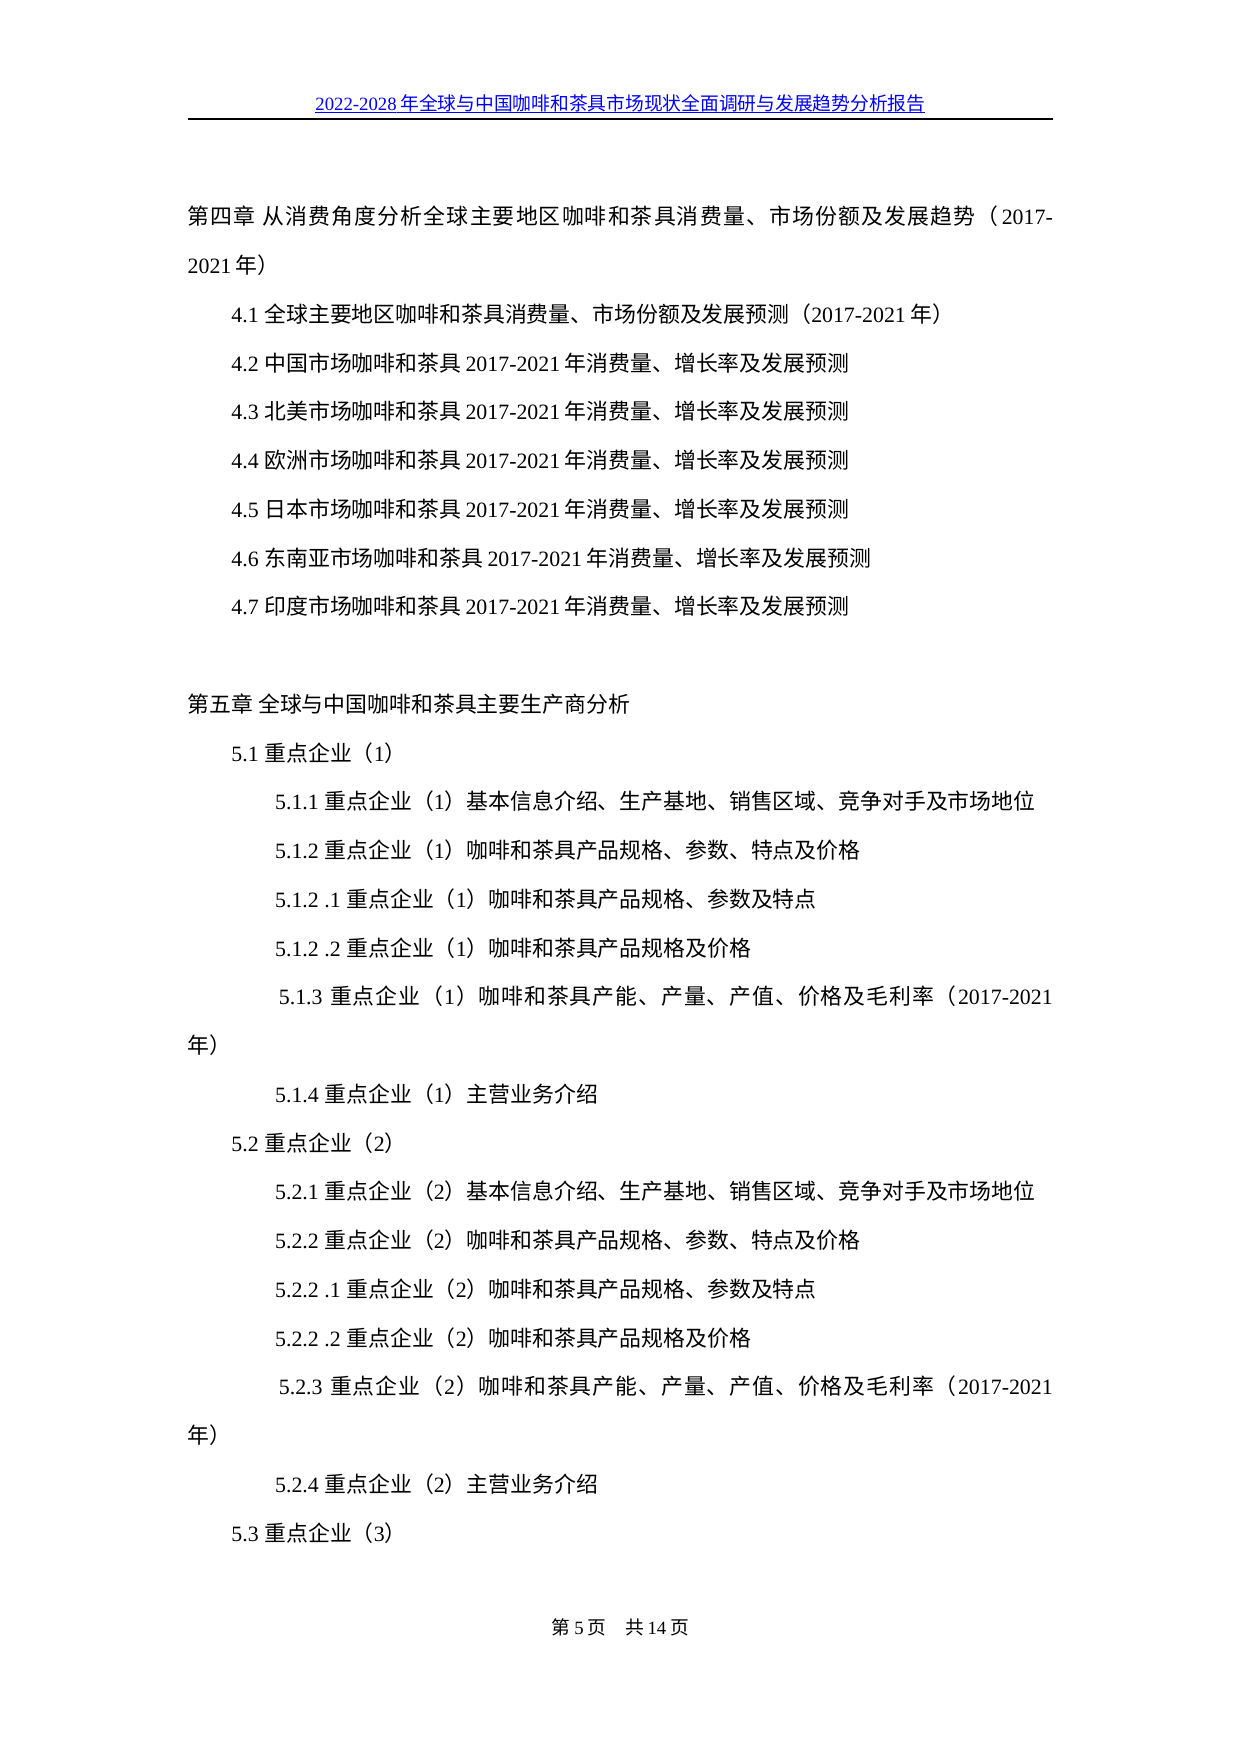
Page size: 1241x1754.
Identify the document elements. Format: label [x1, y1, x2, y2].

text [187, 150, 1053, 1548]
